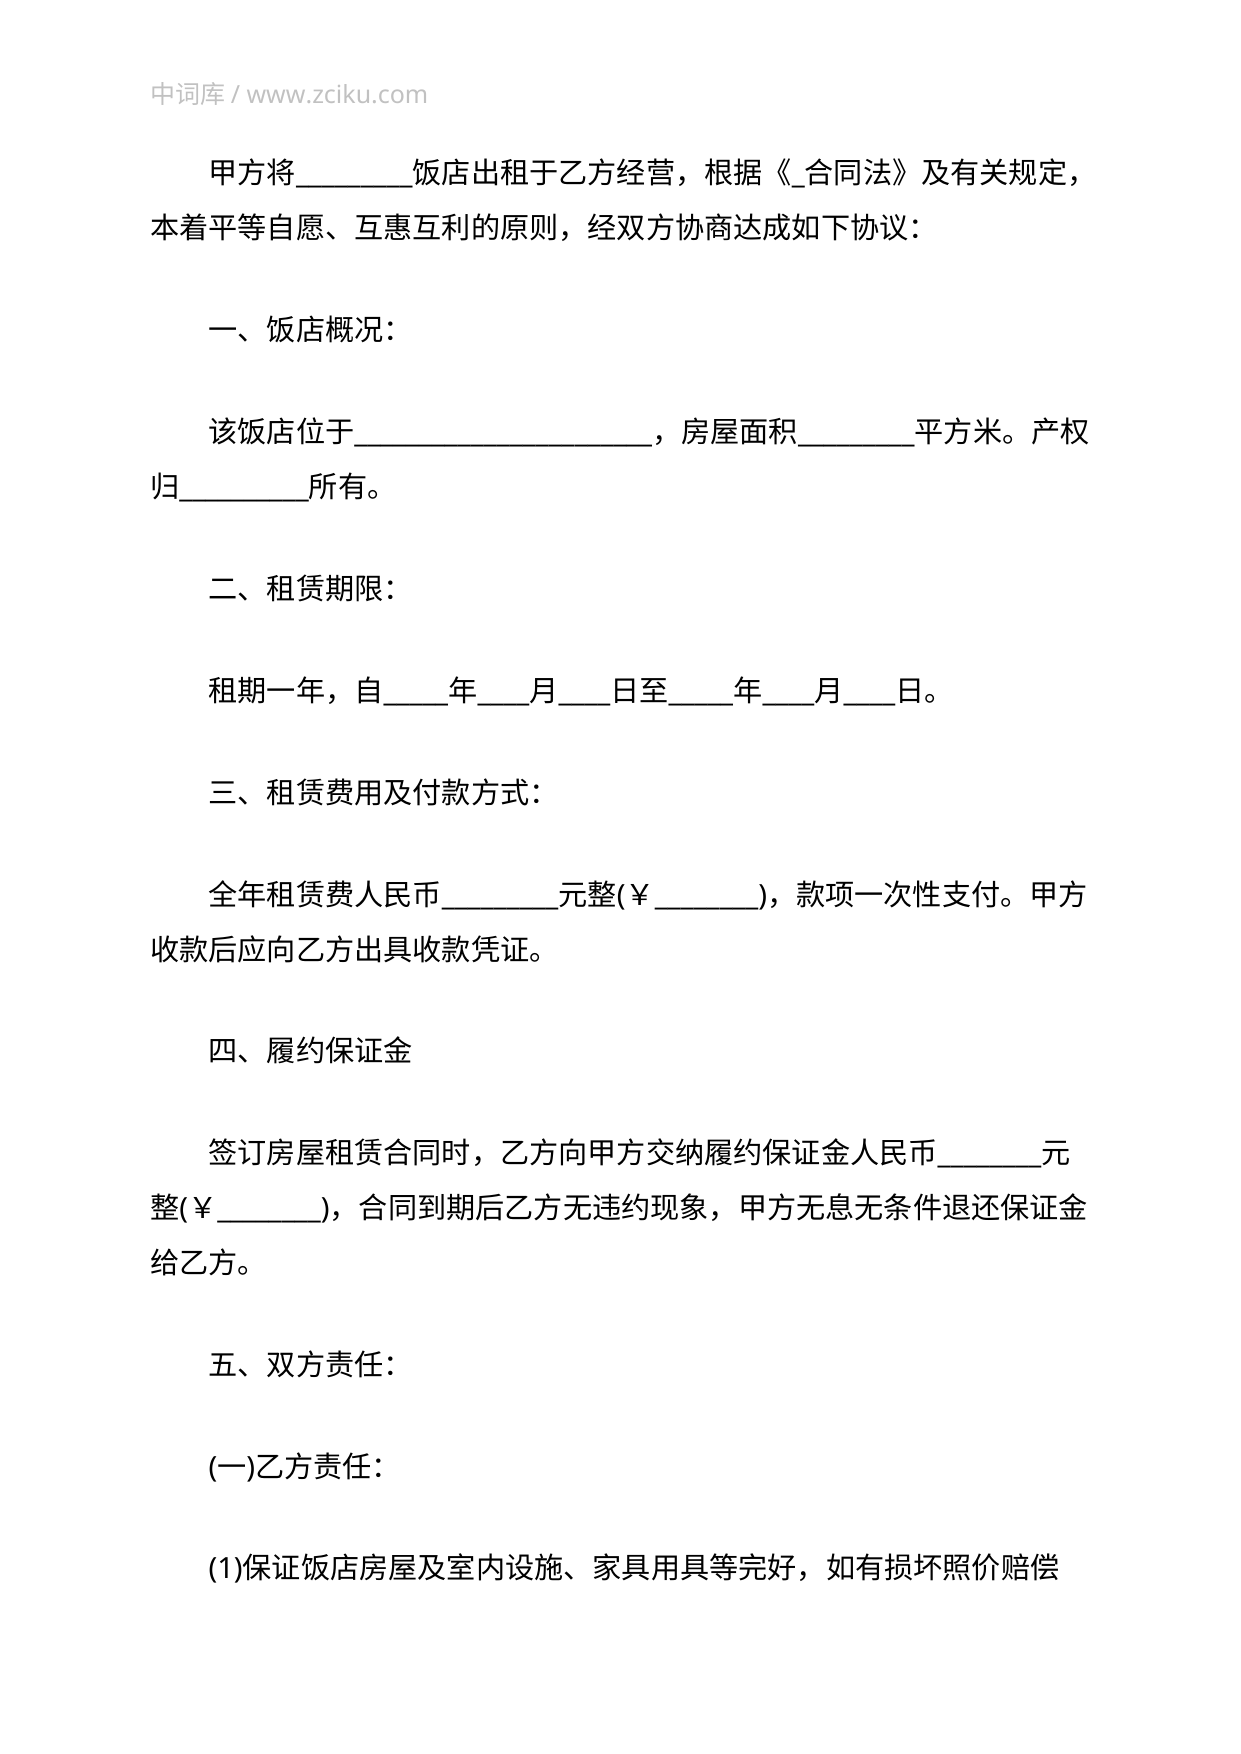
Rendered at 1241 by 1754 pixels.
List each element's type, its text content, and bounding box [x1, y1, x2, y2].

text 四、履约保证金 [150, 1028, 1090, 1070]
text 一、饭店概况： [150, 307, 1090, 349]
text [150, 1545, 1090, 1587]
text 租期一年，自_____年____月____日至_____年____月____日。 [150, 667, 1090, 710]
text (一)乙方责任： [150, 1443, 1090, 1486]
text 全年租赁费人民币_________元整(￥________)，款项一次性支付。甲方收款后应向乙方出具收款凭证。 [150, 871, 1090, 968]
text 签订房屋租赁合同时，乙方向甲方交纳履约保证金人民币________元整(￥________)，合同到期后乙方无违约现象，甲方无息无条件退还保证金给乙方。 [150, 1129, 1090, 1282]
text 二、租赁期限： [150, 566, 1090, 608]
text 三、租赁费用及付款方式： [150, 769, 1090, 812]
text 该饭店位于_______________________，房屋面积_________平方米。产权归__________所有。 [150, 408, 1090, 506]
text 甲方将_________饭店出租于乙方经营，根据《_合同法》及有关规定，本着平等自愿、互惠互利的原则，经双方协商达成如下协议： [150, 150, 1090, 247]
text 五、双方责任： [150, 1341, 1090, 1384]
